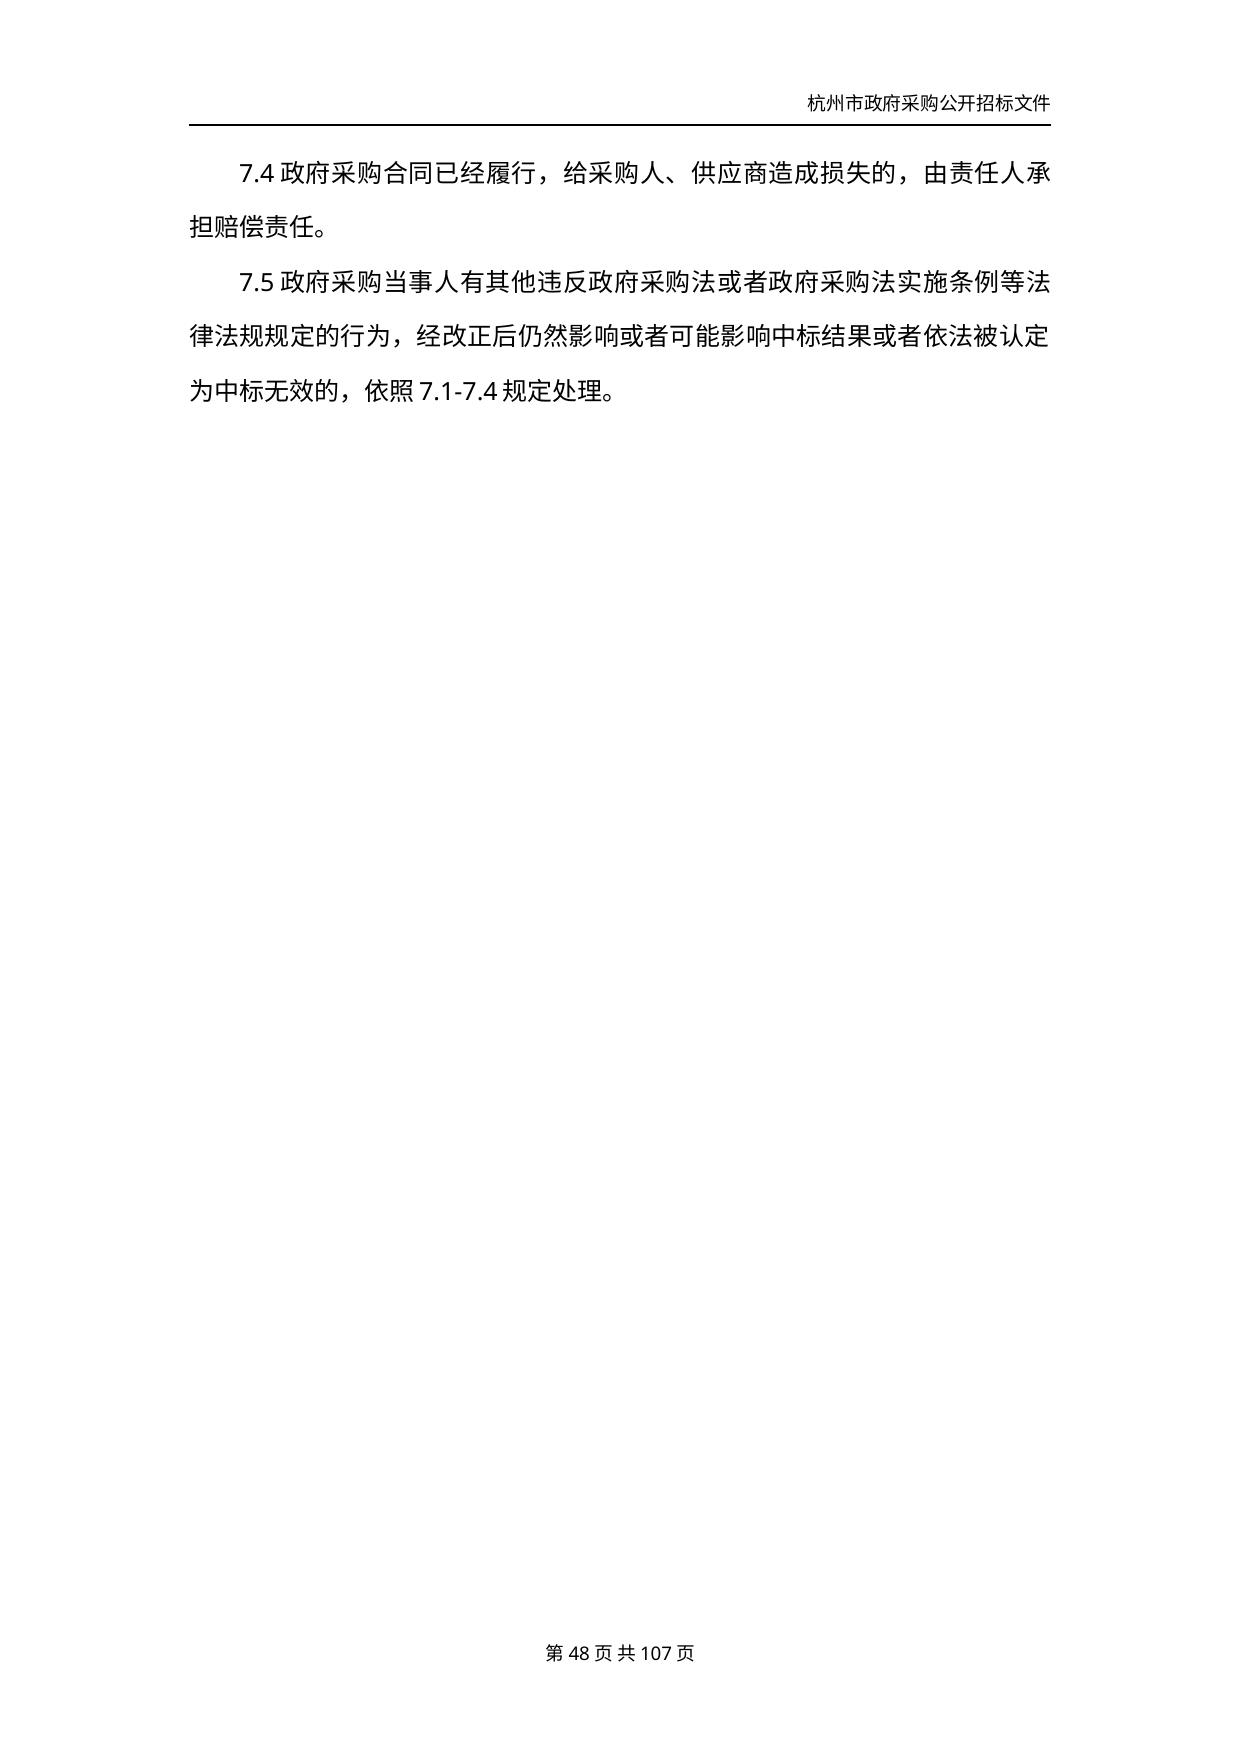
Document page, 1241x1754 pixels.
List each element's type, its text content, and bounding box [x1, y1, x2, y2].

text 7.5政府采购当事人有其他违反政府采购法或者政府采购法实施条例等法律法规规定的行为，经改正后仍然影响或者可能影响中标结果或者依法被认定为中标无效的，依照7.1-7.4规定处理。 [189, 262, 1051, 407]
text 7.4政府采购合同已经履行，给采购人、供应商造成损失的，由责任人承担赔偿责任。 [189, 153, 1051, 244]
